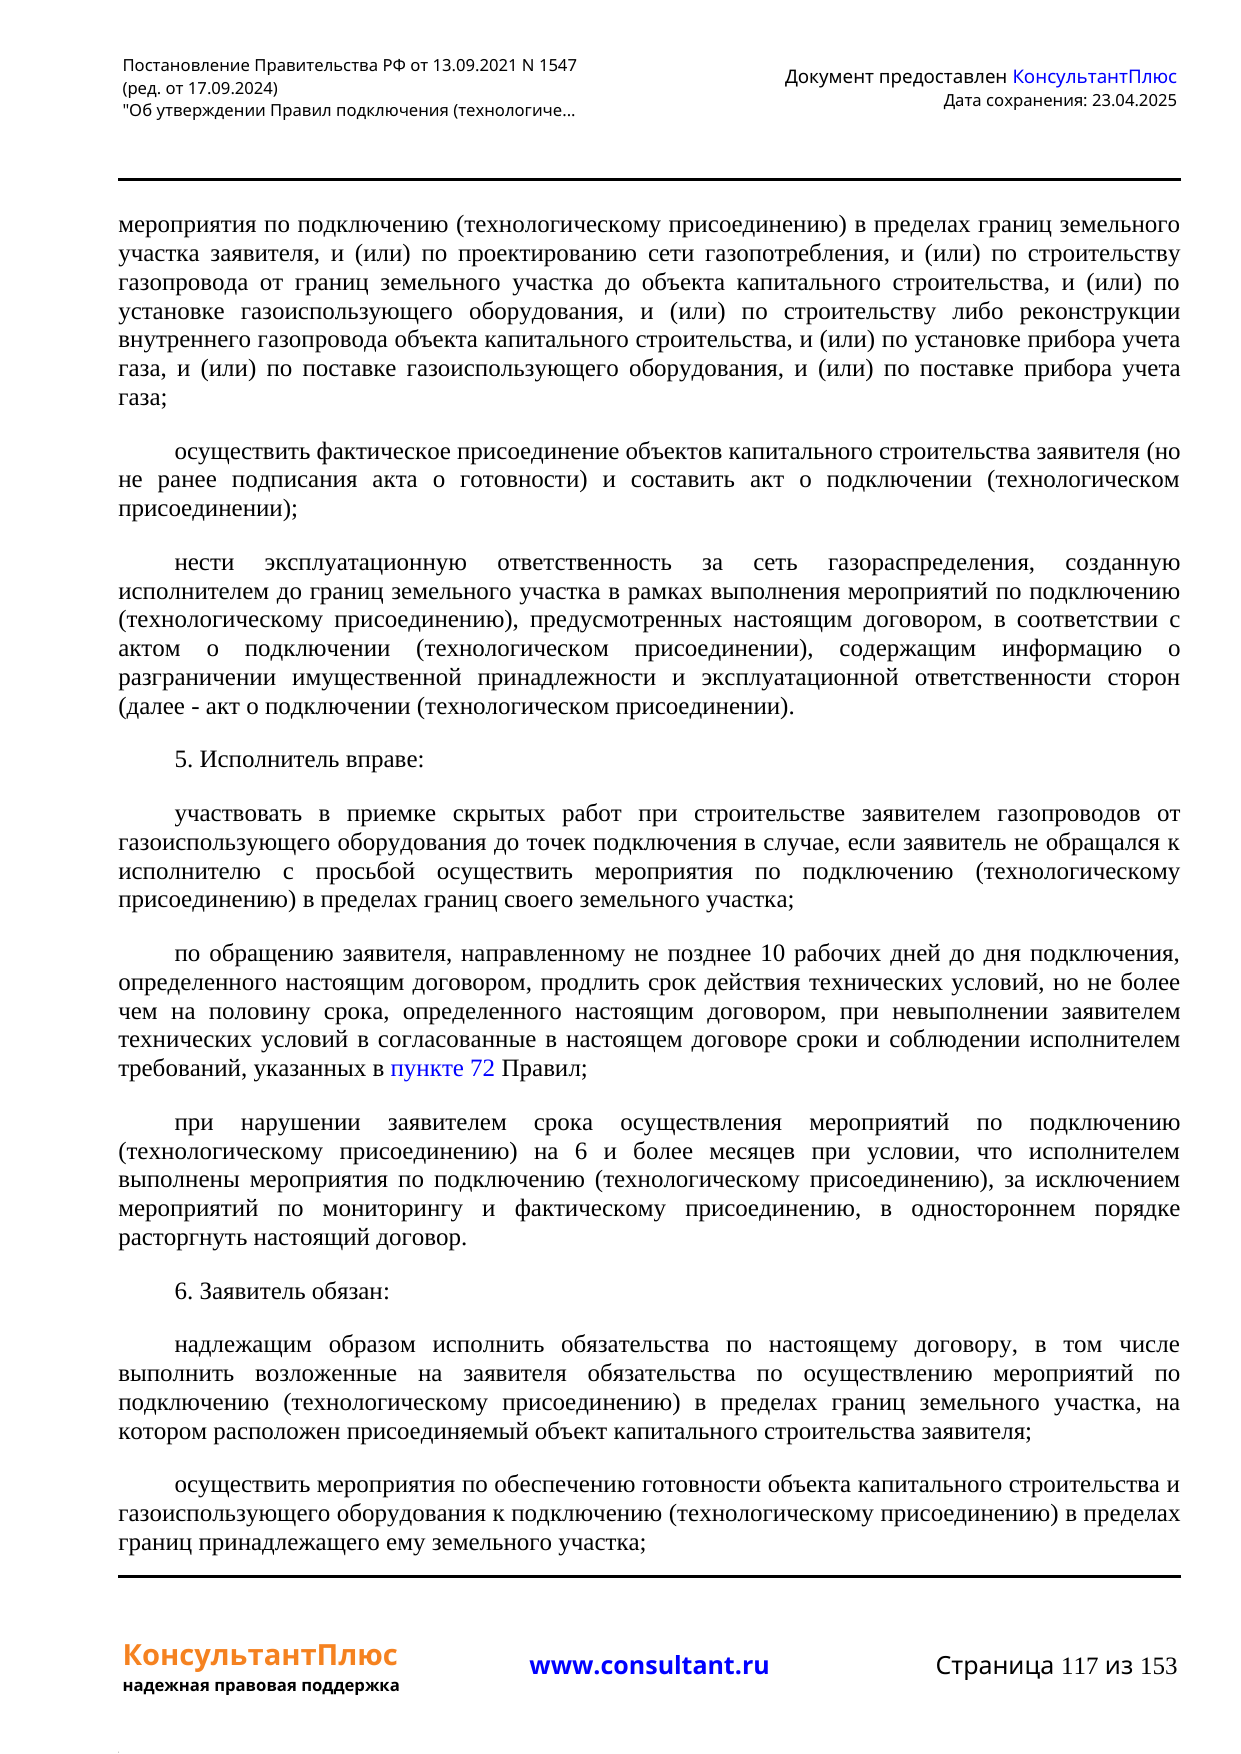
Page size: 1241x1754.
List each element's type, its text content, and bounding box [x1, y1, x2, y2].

text нести эксплуатационную ответственность за сеть газораспределения, созданную исполнителем до границ земельного участка в рамках выполнения мероприятий по подключению (технологическому присоединению), предусмотренных настоящим договором, в соответствии с актом о подключении (технологическом присоединении), содержащим информацию о разграничении имущественной принадлежности и эксплуатационной ответственности сторон (далее - акт о подключении (технологическом присоединении). [118, 547, 1181, 719]
text надлежащим образом исполнить обязательства по настоящему договору, в том числе выполнить возложенные на заявителя обязательства по осуществлению мероприятий по подключению (технологическому присоединению) в пределах границ земельного участка, на котором расположен присоединяемый объект капитального строительства заявителя; [118, 1329, 1181, 1444]
text при нарушении заявителем срока осуществления мероприятий по подключению (технологическому присоединению) на 6 и более месяцев при условии, что исполнителем выполнены мероприятия по подключению (технологическому присоединению), за исключением мероприятий по мониторингу и фактическому присоединению, в одностороннем порядке расторгнуть настоящий договор. [118, 1107, 1181, 1251]
text осуществить мероприятия по обеспечению готовности объекта капитального строительства и газоиспользующего оборудования к подключению (технологическому присоединению) в пределах границ принадлежащего ему земельного участка; [118, 1469, 1181, 1556]
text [118, 209, 1181, 411]
text участвовать в приемке скрытых работ при строительстве заявителем газопроводов от газоиспользующего оборудования до точек подключения в случае, если заявитель не обращался к исполнителю с просьбой осуществить мероприятия по подключению (технологическому присоединению) в пределах границ своего земельного участка; [118, 798, 1181, 913]
text по обращению заявителя, направленному не позднее 10 рабочих дней до дня подключения, определенного настоящим договором, продлить срок действия технических условий, но не более чем на половину срока, определенного настоящим договором, при невыполнении заявителем технических условий в согласованные в настоящем договоре сроки и соблюдении исполнителем требований, указанных в пункте 72 Правил; [118, 938, 1181, 1082]
text 6. Заявитель обязан: [118, 1276, 1181, 1304]
text 5. Исполнитель вправе: [118, 744, 1181, 773]
text осуществить фактическое присоединение объектов капитального строительства заявителя (но не ранее подписания акта о готовности) и составить акт о подключении (технологическом присоединении); [118, 436, 1181, 522]
